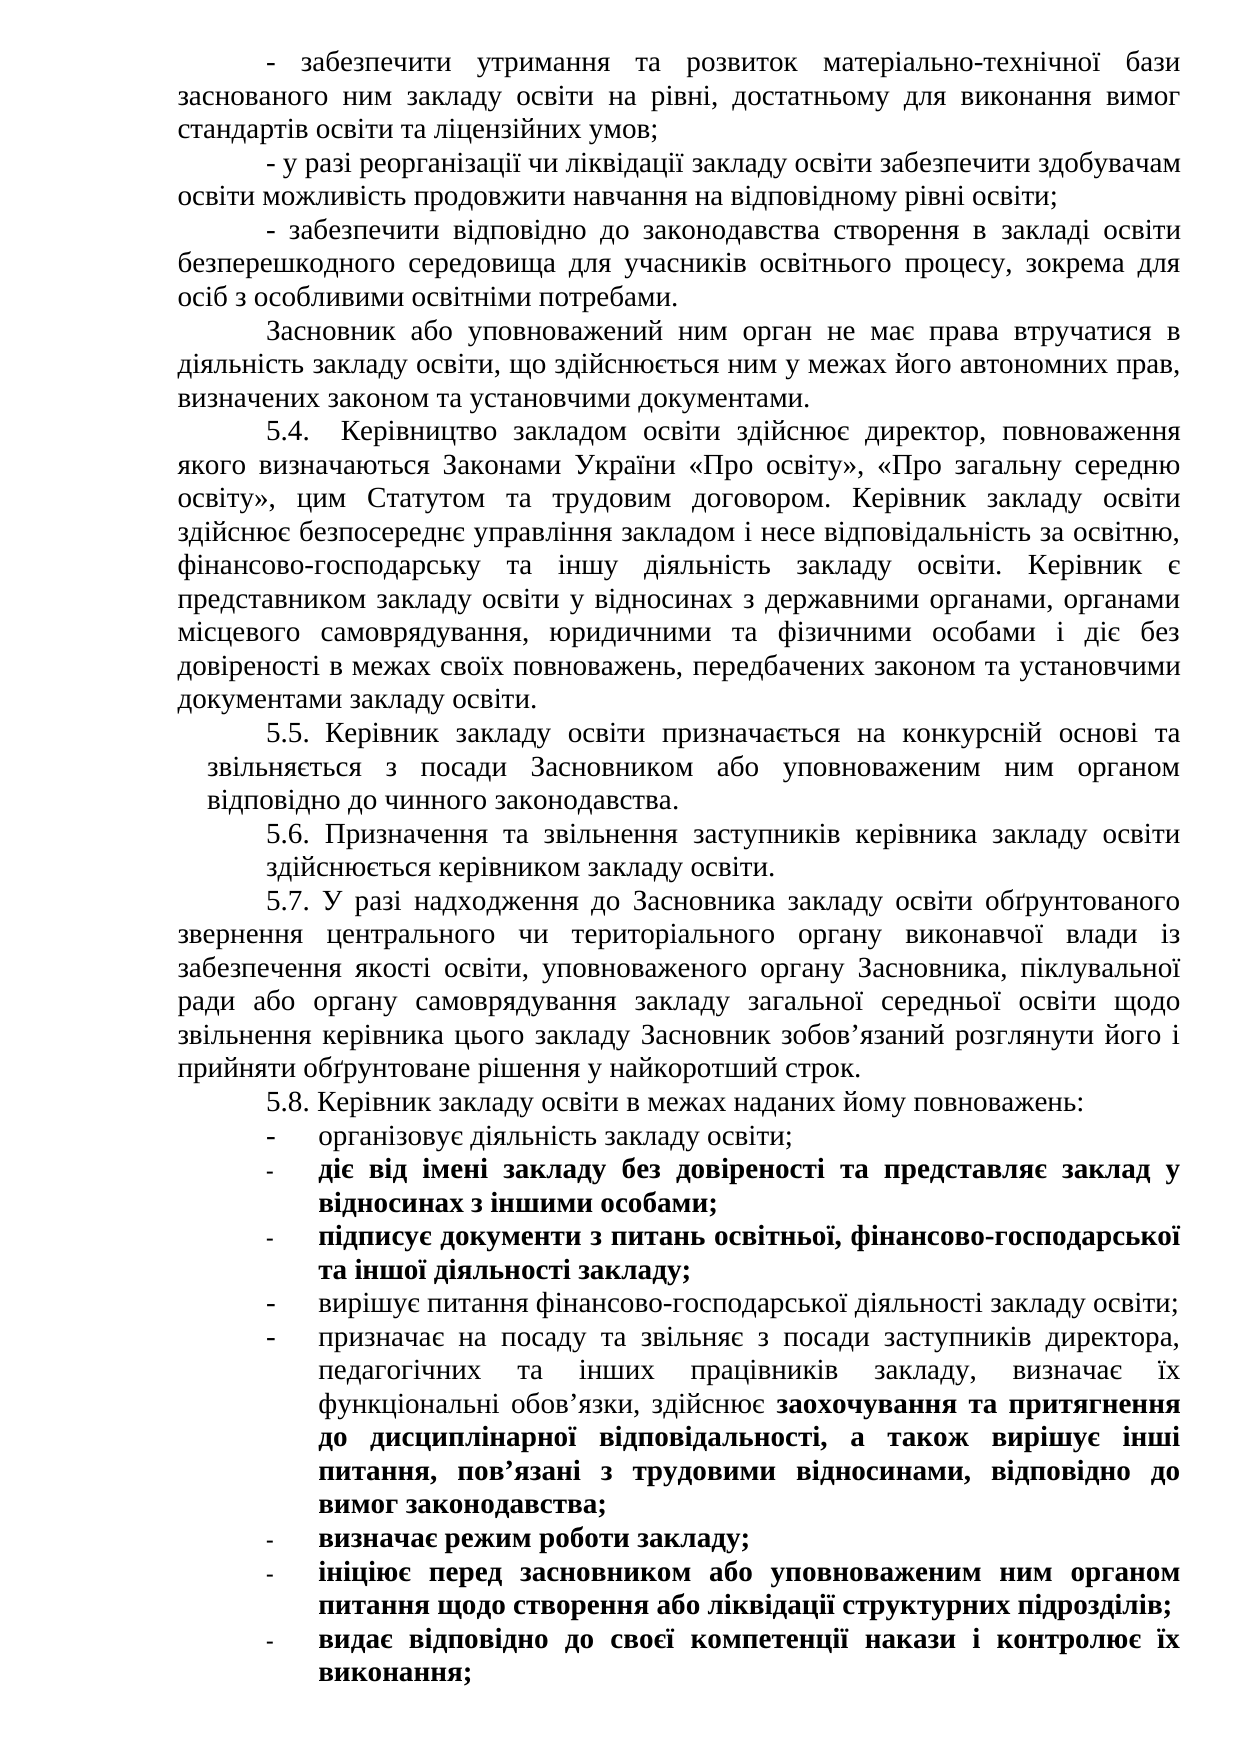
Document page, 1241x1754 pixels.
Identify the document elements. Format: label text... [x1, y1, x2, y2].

text 5.7. У разі надходження до Засновника закладу освіти обґрунтованого звернення центрального чи територіального органу виконавчої влади із забезпечення якості освіти, уповноваженого органу Засновника, піклувальної ради або органу самоврядування закладу загальної середньої освіти щодо звільнення керівника цього закладу Засновник зобов’язаний розглянути його і прийняти обґрунтоване рішення у найкоротший строк. [177, 883, 1181, 1084]
list Керівництво закладом освіти здійснює директор, повноваження якого визначаються Законами України «Про освіту», «Про загальну середню освіту», цим Статутом та трудовим договором. Керівник закладу освіти здійснює безпосереднє управління закладом і несе відповідальність за освітню, фінансово-господарську та іншу діяльність закладу освіти. Керівник є представником закладу освіти у відносинах з державними органами, органами місцевого самоврядування, юридичними та фізичними особами і діє без довіреності в межах своїх повноважень, передбачених законом та установчими документами закладу освіти. [177, 413, 1181, 715]
text 5.8. Керівник закладу освіти в межах наданих йому повноважень: [266, 1084, 1181, 1118]
list видає відповідно до своєї компетенції накази і контролює їх виконання; [266, 1621, 1181, 1688]
list Керівник закладу освіти призначається на конкурсній основі та звільняється з посади Засновником або уповноваженим ним органом відповідно до чинного законодавства. [207, 715, 1181, 816]
text Засновник або уповноважений ним орган не має права втручатися в діяльність закладу освіти, що здійснюється ним у межах його автономних прав, визначених законом та установчими документами. [177, 313, 1181, 413]
text - забезпечити відповідно до законодавства створення в закладі освіти безперешкодного середовища для учасників освітнього процесу, зокрема для осіб з особливими освітніми потребами. [177, 212, 1181, 313]
text - у разі реорганізації чи ліквідації закладу освіти забезпечити здобувачам освіти можливість продовжити навчання на відповідному рівні освіти; [177, 145, 1181, 212]
list визначає режим роботи закладу; [266, 1520, 1181, 1554]
list підписує документи з питань освітньої, фінансово-господарської та іншої діяльності закладу; [266, 1218, 1181, 1285]
list призначає на посаду та звільняє з посади заступників директора, педагогічних та інших працівників закладу, визначає їх функціональні обов’язки, здійснює заохочування та притягнення до дисциплінарної відповідальності, а також вирішує інші питання, пов’язані з трудовими відносинами, відповідно до вимог законодавства; [266, 1319, 1181, 1520]
list ініціює перед засновником або уповноваженим ним органом питання щодо створення або ліквідації структурних підрозділів; [266, 1554, 1181, 1621]
list вирішує питання фінансово-господарської діяльності закладу освіти; [266, 1285, 1181, 1319]
text 5.6. Призначення та звільнення заступників керівника закладу освіти здійснюється керівником закладу освіти. [266, 816, 1181, 883]
list діє від імені закладу без довіреності та представляє заклад у відносинах з іншими особами; [266, 1151, 1181, 1218]
text - забезпечити утримання та розвиток матеріально-технічної бази заснованого ним закладу освіти на рівні, достатньому для виконання вимог стандартів освіти та ліцензійних умов; [177, 44, 1181, 145]
list організовує діяльність закладу освіти; [266, 1118, 1181, 1151]
